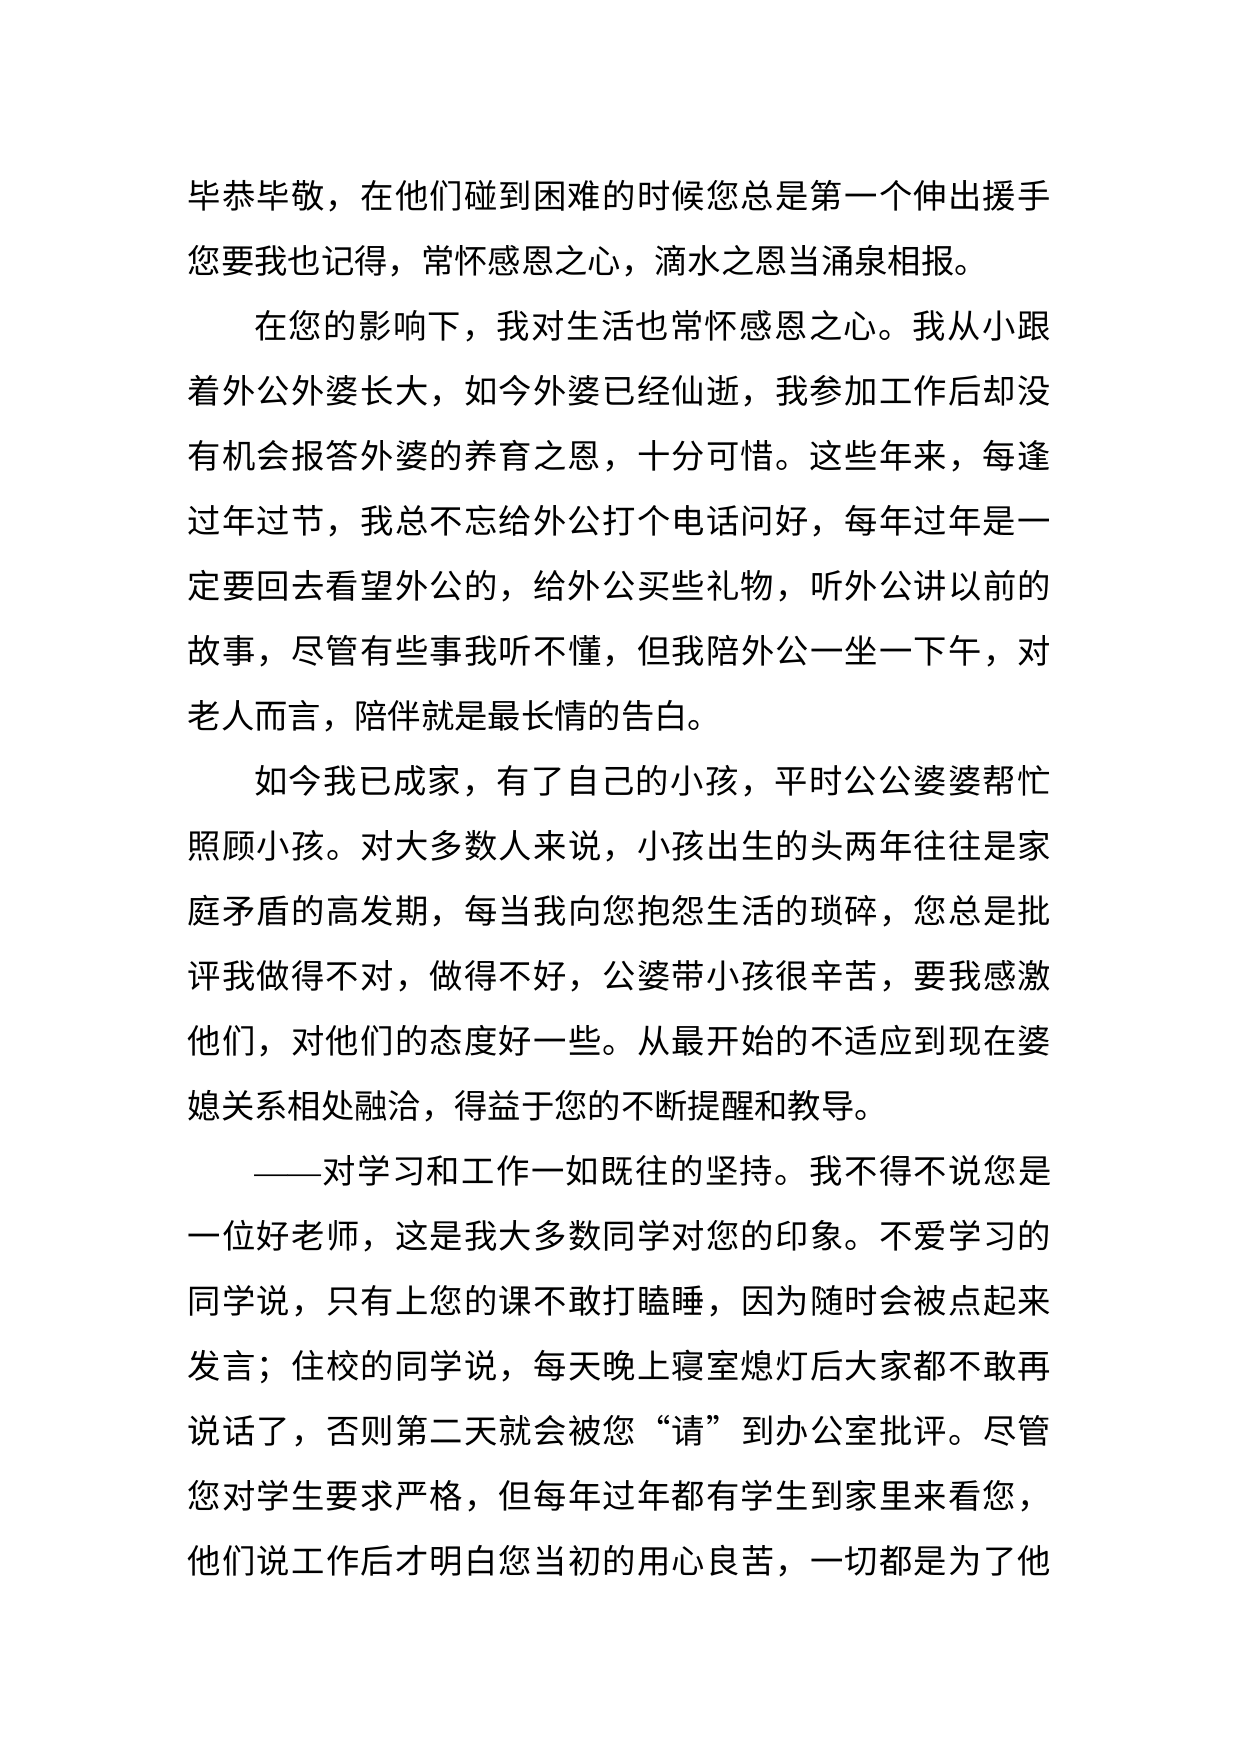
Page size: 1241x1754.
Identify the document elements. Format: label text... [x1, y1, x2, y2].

text 在您的影响下，我对生活也常怀感恩之心。我从小跟着外公外婆长大，如今外婆已经仙逝，我参加工作后却没有机会报答外婆的养育之恩，十分可惜。这些年来，每逢过年过节，我总不忘给外公打个电话问好，每年过年是一定要回去看望外公的，给外公买些礼物，听外公讲以前的故事，尽管有些事我听不懂，但我陪外公一坐一下午，对老人而言，陪伴就是最长情的告白。 [187, 292, 1053, 747]
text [187, 1137, 1053, 1592]
text 如今我已成家，有了自己的小孩，平时公公婆婆帮忙照顾小孩。对大多数人来说，小孩出生的头两年往往是家庭矛盾的高发期，每当我向您抱怨生活的琐碎，您总是批评我做得不对，做得不好，公婆带小孩很辛苦，要我感激他们，对他们的态度好一些。从最开始的不适应到现在婆媳关系相处融洽，得益于您的不断提醒和教导。 [187, 747, 1053, 1137]
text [187, 162, 1053, 292]
